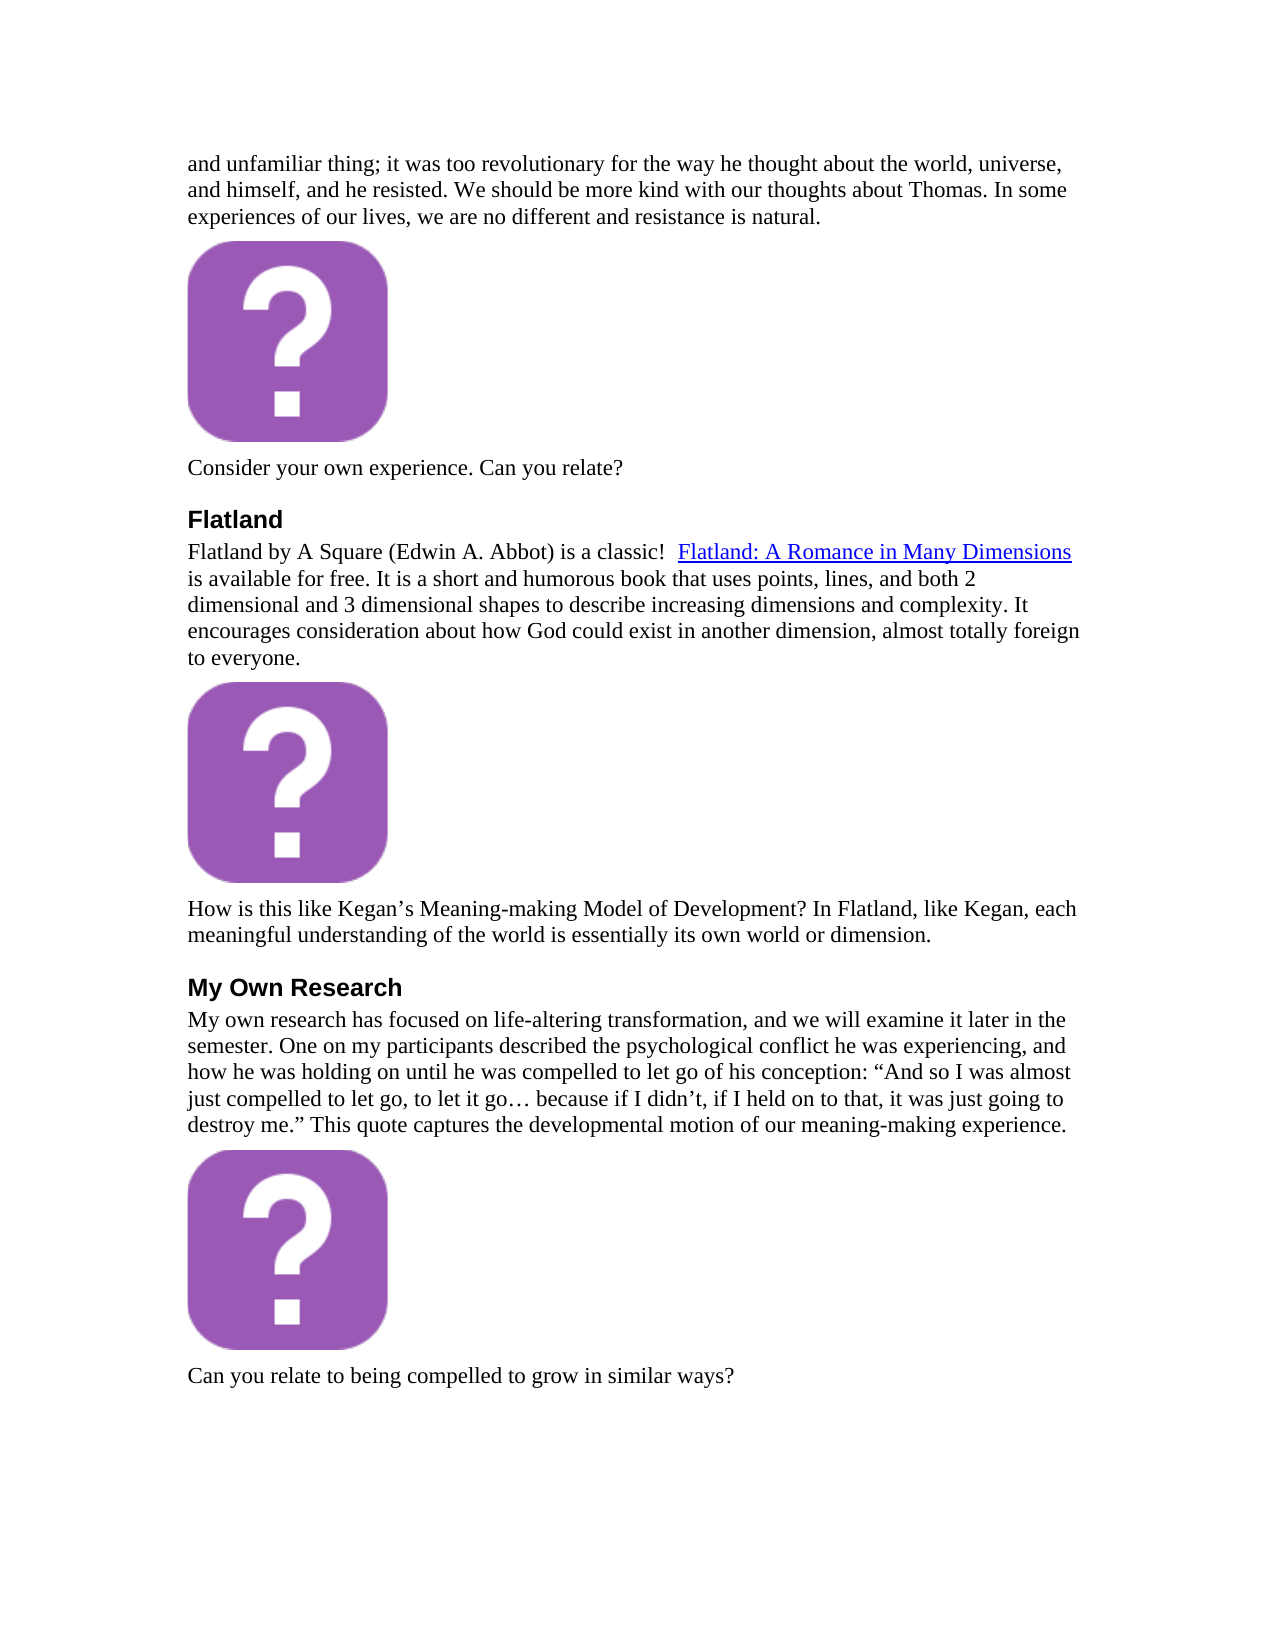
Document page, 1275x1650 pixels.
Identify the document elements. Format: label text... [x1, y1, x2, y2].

text Can you relate to being compelled to grow in similar ways? [187, 1362, 1087, 1389]
picture [187, 682, 388, 883]
subtitle My Own Research [187, 973, 1087, 1002]
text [187, 150, 1087, 229]
subtitle Flatland [187, 505, 1087, 534]
text My own research has focused on life-altering transformation, and we will examine it later in the semester. One on my participants described the psychological conflict he was experiencing, and how he was holding on until he was compelled to let go of his conception: “And so I was almost just compelled to let go, to let it go… because if I didn’t, if I held on to that, it was just going to destroy me.” This quote captures the developmental motion of our meaning-making experience. [187, 1006, 1087, 1137]
picture [187, 1150, 388, 1350]
text Flatland by A Square (Edwin A. Abbot) is a classic! Flatland: A Romance in Many Dimensions is available for free. It is a short and humorous book that uses points, lines, and both 2 dimensional and 3 dimensional shapes to describe increasing dimensions and complexity. It encourages consideration about how God could exist in another dimension, almost totally foreign to everyone. [187, 538, 1087, 670]
picture [187, 241, 388, 442]
text How is this like Kegan’s Meaning-making Model of Development? In Flatland, like Kegan, each meaningful understanding of the world is essentially its own world or dimension. [187, 895, 1087, 948]
text Consider your own experience. Can you relate? [187, 454, 1087, 480]
